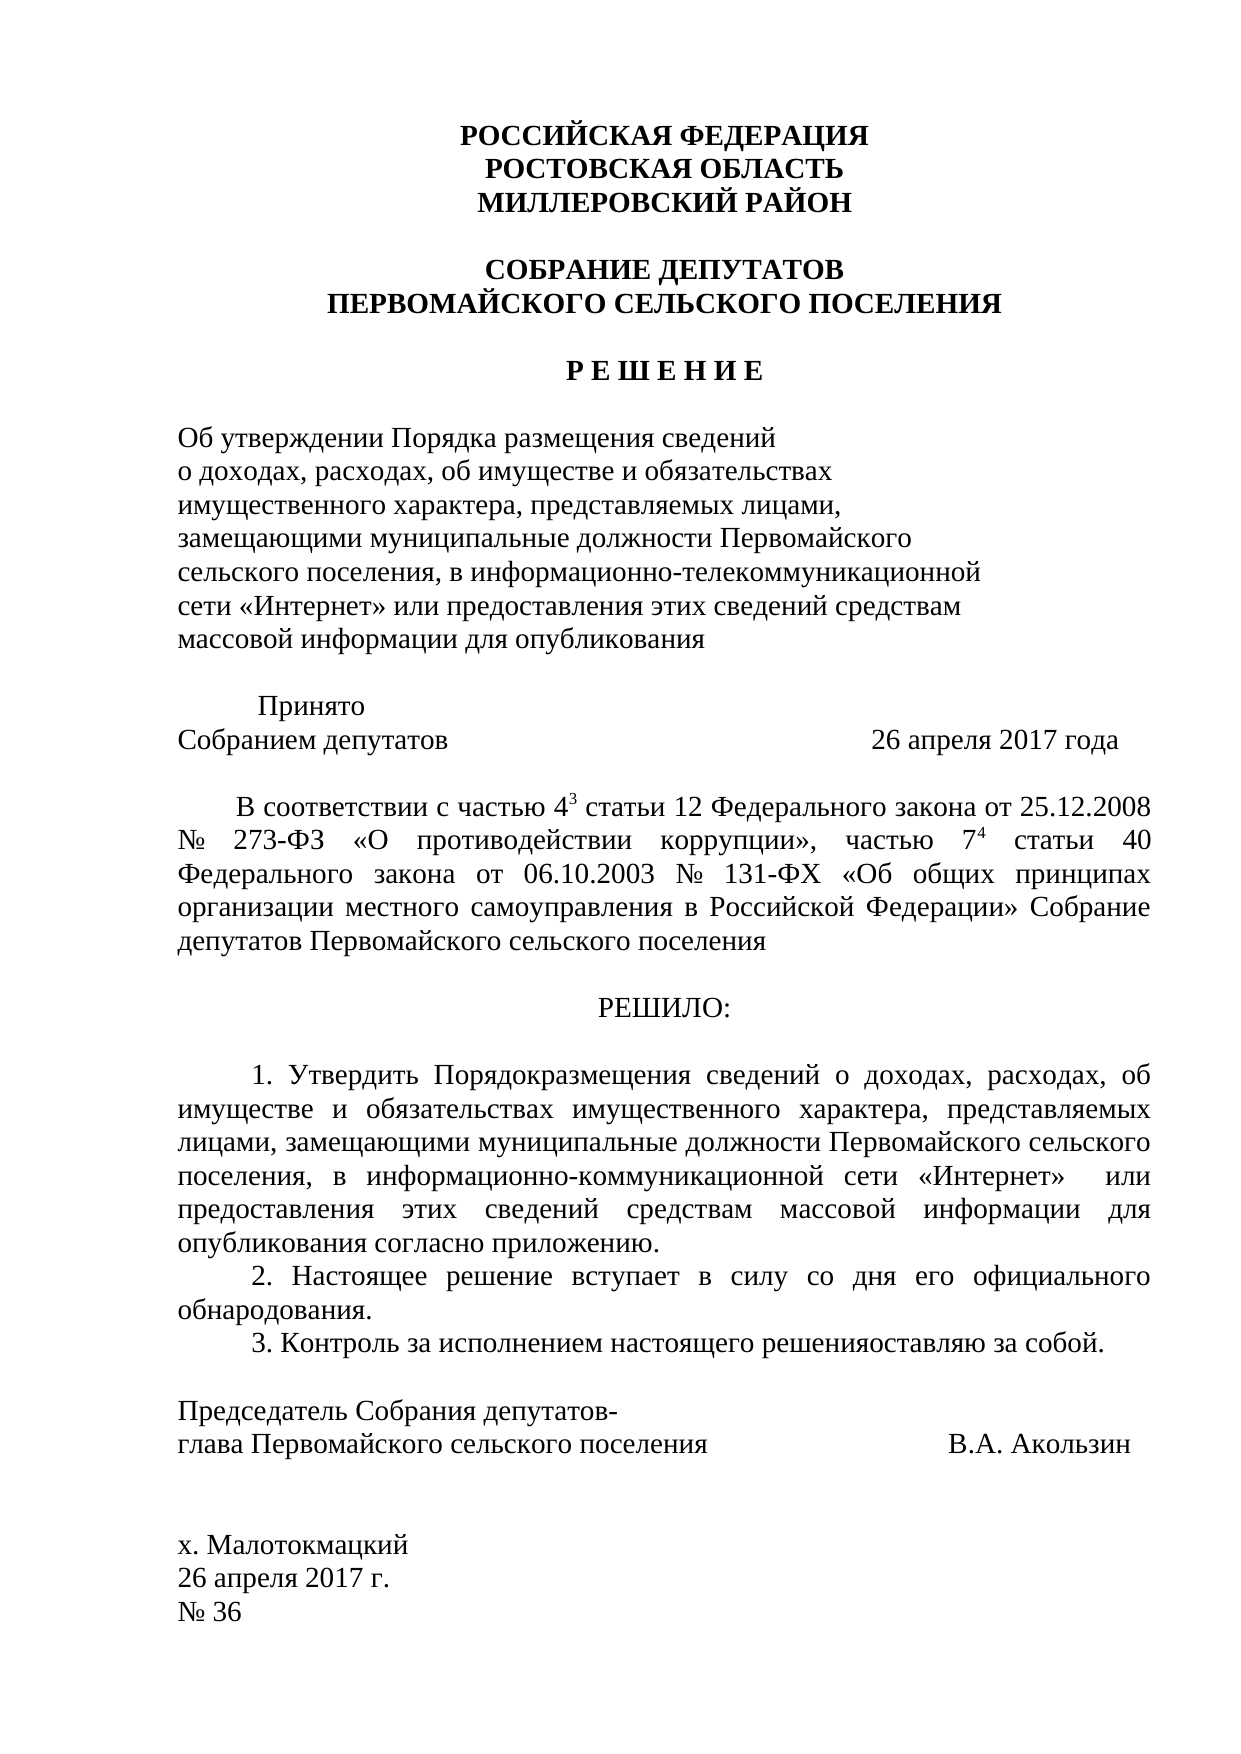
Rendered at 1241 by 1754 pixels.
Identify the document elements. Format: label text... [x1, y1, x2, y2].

text № 36 [177, 1594, 1152, 1627]
text 2. Настоящее решение вступает в силу со дня его официального обнародования. [177, 1258, 1152, 1326]
text В соответствии с частью 43 статьи 12 Федерального закона от 25.12.2008 № 273-ФЗ «О противодействии коррупции», частью 74 статьи 40 Федерального закона от 06.10.2003 № 131-ФХ «Об общих принципах организации местного самоуправления в Российской Федерации» Собрание депутатов Первомайского сельского поселения [177, 789, 1152, 957]
text имущественного характера, представляемых лицами, [177, 487, 1152, 521]
text массовой информации для опубликования [177, 621, 1152, 655]
text Собранием депутатов 26 апреля 2017 года [177, 722, 1152, 755]
text ПЕРВОМАЙСКОГО СЕЛЬСКОГО ПОСЕЛЕНИЯ [177, 286, 1152, 319]
text сети «Интернет» или предоставления этих сведений средствам [177, 588, 1152, 621]
text 1. Утвердить Порядокразмещения сведений о доходах, расходах, об имуществе и обязательствах имущественного характера, представляемых лицами, замещающими муниципальные должности Первомайского сельского поселения, в информационно-коммуникационной сети «Интернет» или предоставления этих сведений средствам массовой информации для опубликования согласно приложению. [177, 1057, 1152, 1258]
text Принято [177, 688, 1152, 722]
text МИЛЛЕРОВСКИЙ РАЙОН [177, 185, 1152, 219]
text Председатель Собрания депутатов- [177, 1393, 1152, 1426]
text замещающими муниципальные должности Первомайского [177, 521, 1152, 554]
text Об утверждении Порядка размещения сведений [177, 420, 1152, 453]
text РЕШИЛО: [177, 990, 1152, 1024]
text сельского поселения, в информационно-телекоммуникационной [177, 554, 1152, 588]
text РОССИЙСКАЯ ФЕДЕРАЦИЯ [177, 118, 1152, 152]
text РОСТОВСКАЯ ОБЛАСТЬ [177, 152, 1152, 185]
text о доходах, расходах, об имуществе и обязательствах [177, 453, 1152, 487]
text глава Первомайского сельского поселения В.А. Акользин [177, 1426, 1152, 1460]
text Р Е Ш Е Н И Е [177, 353, 1152, 386]
text 26 апреля 2017 г. [177, 1560, 1152, 1594]
text 3. Контроль за исполнением настоящего решенияоставляю за собой. [177, 1326, 1152, 1359]
text х. Малотокмацкий [177, 1527, 1152, 1560]
text СОБРАНИЕ ДЕПУТАТОВ [177, 252, 1152, 286]
